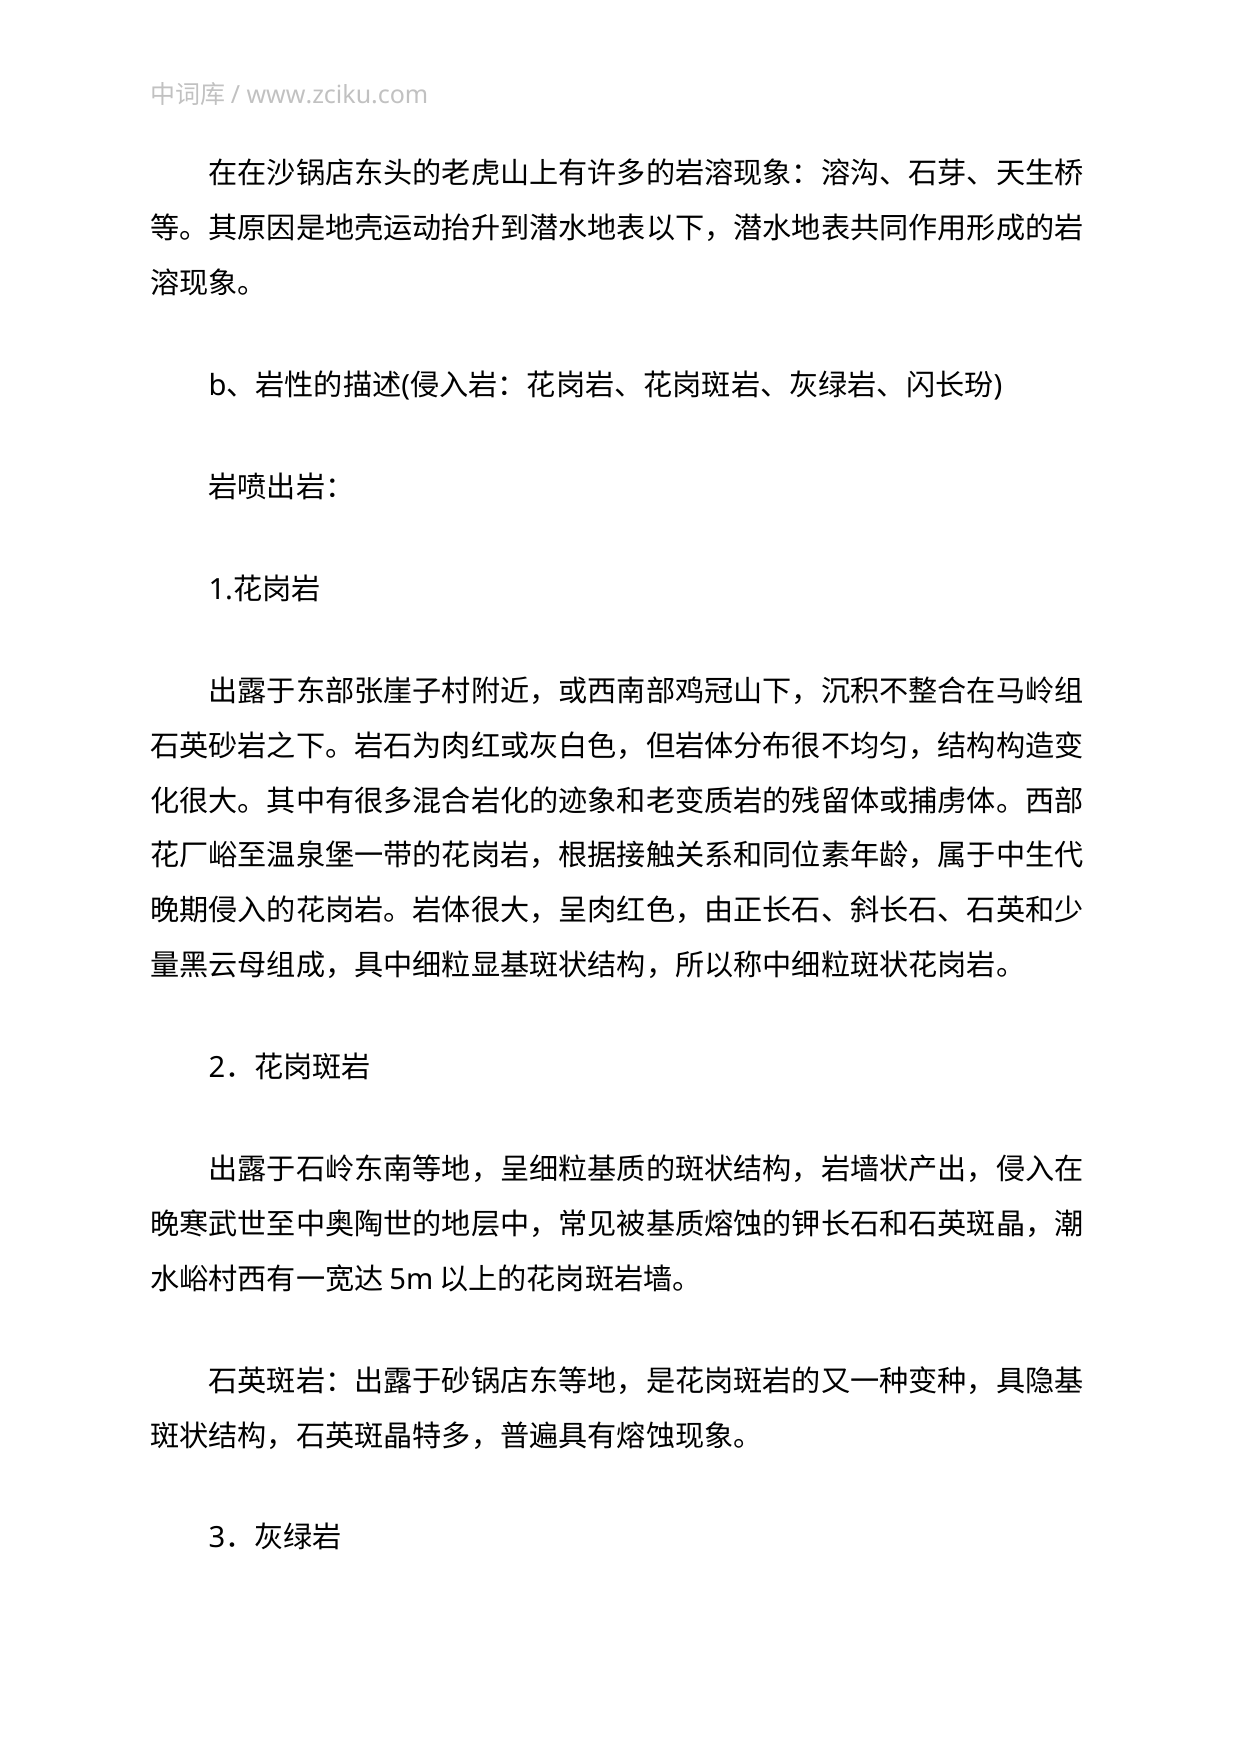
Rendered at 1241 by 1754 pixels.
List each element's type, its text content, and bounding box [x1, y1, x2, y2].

text 1.花岗岩 [150, 565, 1090, 608]
text 出露于石岭东南等地，呈细粒基质的斑状结构，岩墙状产出，侵入在晚寒武世至中奥陶世的地层中，常见被基质熔蚀的钾长石和石英斑晶，潮水峪村西有一宽达5m以上的花岗斑岩墙。 [150, 1146, 1090, 1298]
text 在在沙锅店东头的老虎山上有许多的岩溶现象：溶沟、石芽、天生桥等。其原因是地壳运动抬升到潜水地表以下，潜水地表共同作用形成的岩溶现象。 [150, 150, 1090, 302]
text 石英斑岩：出露于砂锅店东等地，是花岗斑岩的又一种变种，具隐基斑状结构，石英斑晶特多，普遍具有熔蚀现象。 [150, 1357, 1090, 1454]
text 岩喷出岩： [150, 463, 1090, 506]
text 3．灰绿岩 [150, 1514, 1090, 1556]
text 2．花岗斑岩 [150, 1043, 1090, 1086]
text b、岩性的描述(侵入岩：花岗岩、花岗斑岩、灰绿岩、闪长玢) [150, 362, 1090, 404]
text 出露于东部张崖子村附近，或西南部鸡冠山下，沉积不整合在马岭组石英砂岩之下。岩石为肉红或灰白色，但岩体分布很不均匀，结构构造变化很大。其中有很多混合岩化的迹象和老变质岩的残留体或捕虏体。西部花厂峪至温泉堡一带的花岗岩，根据接触关系和同位素年龄，属于中生代晚期侵入的花岗岩。岩体很大，呈肉红色，由正长石、斜长石、石英和少量黑云母组成，具中细粒显基斑状结构，所以称中细粒斑状花岗岩。 [150, 667, 1090, 984]
